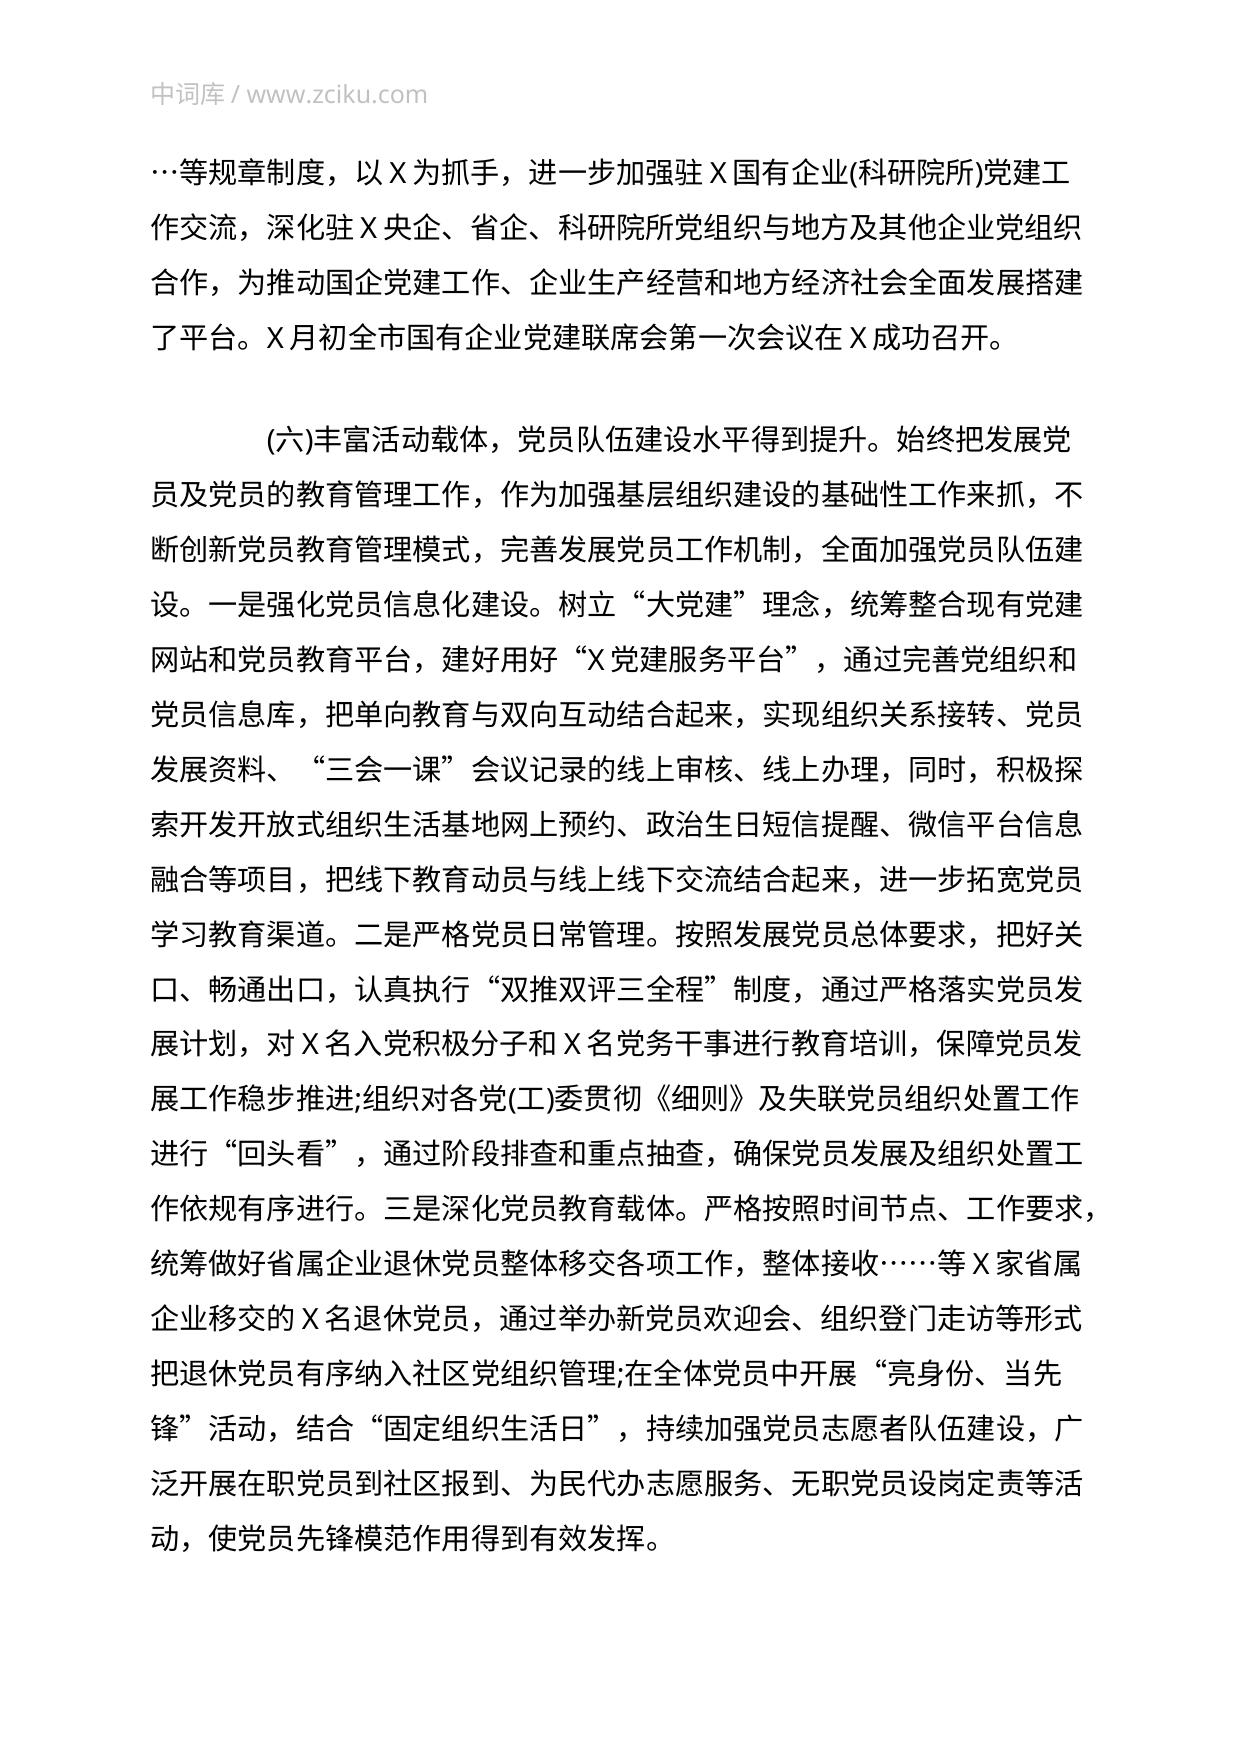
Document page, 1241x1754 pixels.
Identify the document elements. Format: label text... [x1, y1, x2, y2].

text (六)丰富活动载体，党员队伍建设水平得到提升。始终把发展党员及党员的教育管理工作，作为加强基层组织建设的基础性工作来抓，不断创新党员教育管理模式，完善发展党员工作机制，全面加强党员队伍建设。一是强化党员信息化建设。树立“大党建”理念，统筹整合现有党建网站和党员教育平台，建好用好“X党建服务平台”，通过完善党组织和党员信息库，把单向教育与双向互动结合起来，实现组织关系接转、党员发展资料、“三会一课”会议记录的线上审核、线上办理，同时，积极探索开发开放式组织生活基地网上预约、政治生日短信提醒、微信平台信息融合等项目，把线下教育动员与线上线下交流结合起来，进一步拓宽党员学习教育渠道。二是严格党员日常管理。按照发展党员总体要求，把好关口、畅通出口，认真执行“双推双评三全程”制度，通过严格落实党员发展计划，对X名入党积极分子和X名党务干事进行教育培训，保障党员发展工作稳步推进;组织对各党(工)委贯彻《细则》及失联党员组织处置工作进行“回头看”，通过阶段排查和重点抽查，确保党员发展及组织处置工作依规有序进行。三是深化党员教育载体。严格按照时间节点、工作要求，统筹做好省属企业退休党员整体移交各项工作，整体接收……等X家省属企业移交的X名退休党员，通过举办新党员欢迎会、组织登门走访等形式把退休党员有序纳入社区党组织管理;在全体党员中开展“亮身份、当先锋”活动，结合“固定组织生活日”，持续加强党员志愿者队伍建设，广泛开展在职党员到社区报到、为民代办志愿服务、无职党员设岗定责等活动，使党员先锋模范作用得到有效发挥。 [150, 417, 1090, 1558]
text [150, 150, 1090, 357]
